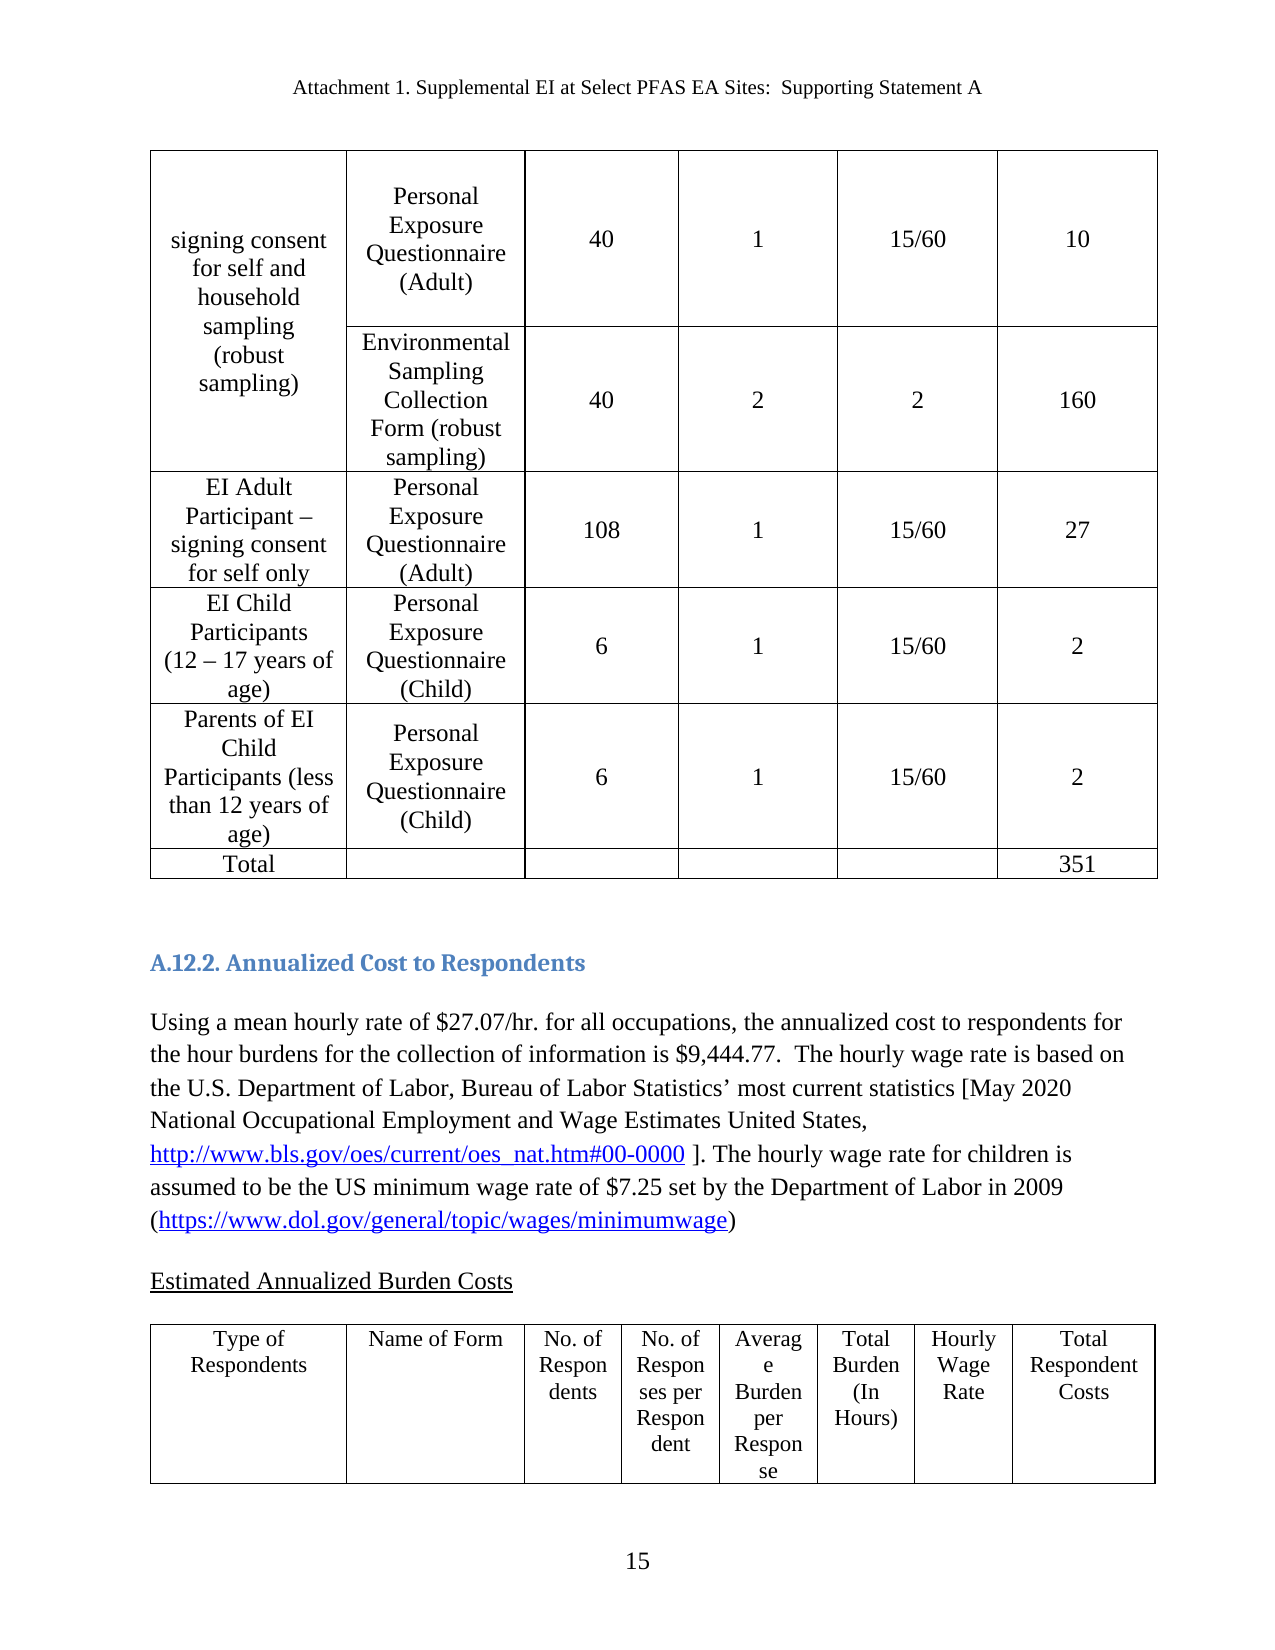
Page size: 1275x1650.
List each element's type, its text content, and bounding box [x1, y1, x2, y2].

table_cell 6 [526, 588, 678, 703]
table_cell 15/60 [838, 472, 997, 587]
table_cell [151, 151, 346, 471]
table_cell 40 [526, 327, 678, 471]
table_cell 10 [998, 151, 1157, 326]
table_cell 351 [998, 849, 1157, 878]
table_header No. of Respondents [525, 1325, 621, 1483]
table_cell EI Adult Participant – signing consent for self only [151, 472, 346, 587]
table_cell EI Child Participants (12 – 17 years of age) [151, 588, 346, 703]
text Estimated Annualized Burden Costs [150, 1266, 1125, 1295]
table_cell Parents of EI Child Participants (less than 12 years of age) [151, 704, 346, 848]
table_cell 2 [998, 704, 1157, 848]
table_cell 2 [679, 327, 837, 471]
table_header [818, 1325, 914, 1483]
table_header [1013, 1325, 1154, 1483]
table_header Type of Respondents [151, 1325, 346, 1483]
table_cell [679, 849, 837, 878]
table_cell Environmental Sampling Collection Form (robust sampling) [347, 327, 524, 471]
table_cell [347, 849, 524, 878]
table_cell Personal Exposure Questionnaire (Child) [347, 588, 524, 703]
table_cell [838, 849, 997, 878]
table_cell 6 [526, 704, 678, 848]
table_cell 1 [679, 704, 837, 848]
subtitle A.12.2. Annualized Cost to Respondents [150, 949, 1125, 978]
table_cell Personal Exposure Questionnaire (Adult) [347, 472, 524, 587]
table_header Name of Form [347, 1325, 524, 1483]
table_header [622, 1325, 719, 1483]
table_cell 2 [838, 327, 997, 471]
table_cell 1 [679, 472, 837, 587]
table_cell 2 [998, 588, 1157, 703]
table_cell [526, 849, 678, 878]
table_cell 108 [526, 472, 678, 587]
table_cell 40 [526, 151, 678, 326]
table_cell 160 [998, 327, 1157, 471]
table_cell 15/60 [838, 704, 997, 848]
table_cell 27 [998, 472, 1157, 587]
table_cell 15/60 [838, 588, 997, 703]
table_header Hourly Wage Rate [915, 1325, 1012, 1483]
table_cell 1 [679, 151, 837, 326]
table_cell Personal Exposure Questionnaire (Adult) [347, 151, 524, 326]
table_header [720, 1325, 817, 1483]
table_cell Total [151, 849, 346, 878]
table_cell 15/60 [838, 151, 997, 326]
table_cell Personal Exposure Questionnaire (Child) [347, 704, 524, 848]
text Using a mean hourly rate of $27.07/hr. for all occupations, the annualized cost to respondents for the hour burdens for the collection of information is $9,444.77. The hourly wage rate is based on the U.S. Department of Labor, Bureau of Labor Statistics’ most current statistics [May 2020 National Occupational Employment and Wage Estimates United States, http://www.bls.gov/oes/current/oes_nat.htm#00-0000 ]. The hourly wage rate for children is assumed to be the US minimum wage rate of $7.25 set by the Department of Labor in 2009 (https://www.dol.gov/general/topic/wages/minimumwage) [150, 1007, 1125, 1233]
table_cell 1 [679, 588, 837, 703]
